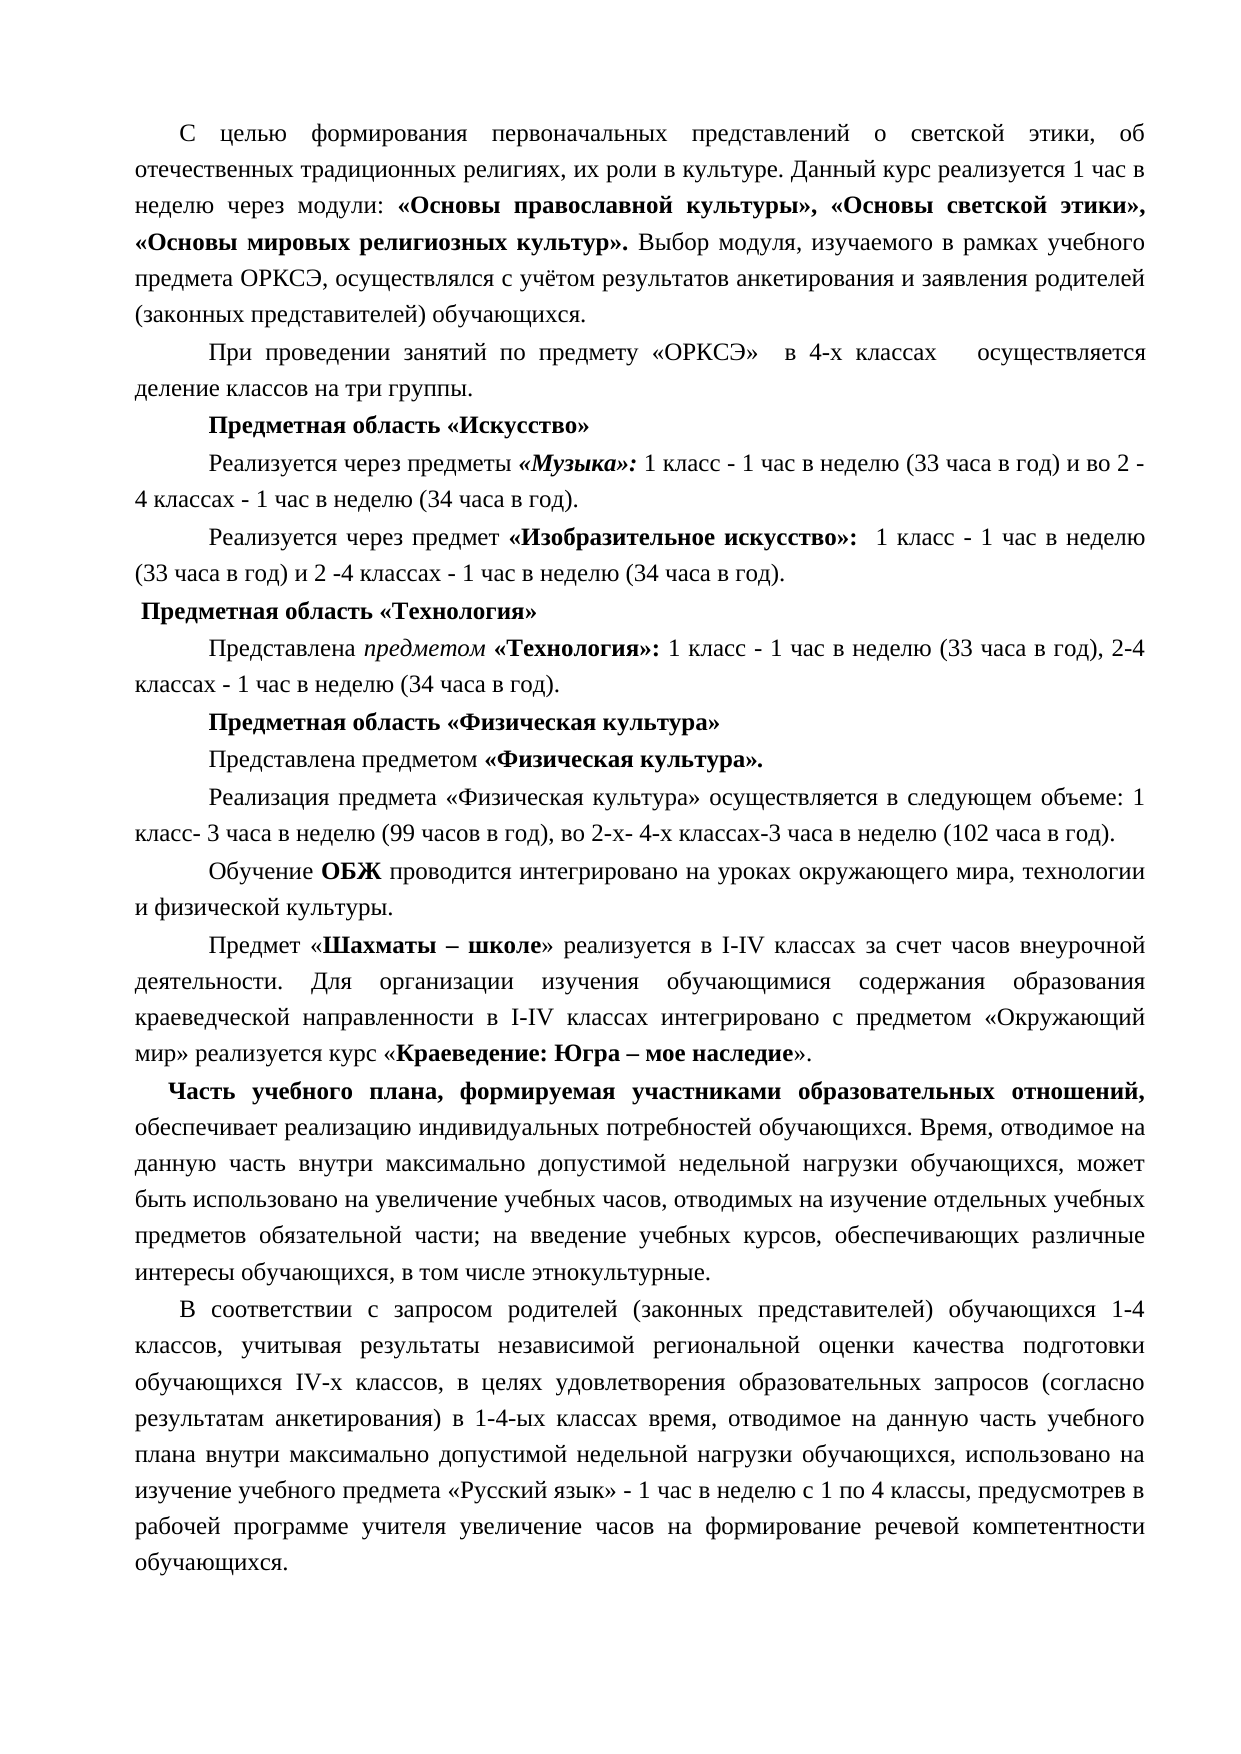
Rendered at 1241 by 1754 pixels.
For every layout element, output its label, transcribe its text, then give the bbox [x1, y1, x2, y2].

text С целью формирования первоначальных представлений о светской этики, об отечественных традиционных религиях, их роли в культуре. Данный курс реализуется 1 час в неделю через модули: «Основы православной культуры», «Основы светской этики», «Основы мировых религиозных культур». Выбор модуля, изучаемого в рамках учебного предмета ОРКСЭ, осуществлялся с учётом результатов анкетирования и заявления родителей (законных представителей) обучающихся. [134, 118, 1146, 328]
text Представлена предметом «Физическая культура». [134, 744, 1146, 773]
text Представлена предметом «Технология»: 1 класс - 1 час в неделю (33 часа в год), 2-4 классах - 1 час в неделю (34 часа в год). [134, 633, 1146, 698]
text Обучение ОБЖ проводится интегрировано на уроках окружающего мира, технологии и физической культуры. [134, 856, 1146, 921]
text В соответствии с запросом родителей (законных представителей) обучающихся 1-4 классов, учитывая результаты независимой региональной оценки качества подготовки обучающихся IV-х классов, в целях удовлетворения образовательных запросов (согласно результатам анкетирования) в 1-4-ых классах время, отводимое на данную часть учебного плана внутри максимально допустимой недельной нагрузки обучающихся, использовано на изучение учебного предмета «Русский язык» - 1 час в неделю с 1 по 4 классы, предусмотрев в рабочей программе учителя увеличение часов на формирование речевой компетентности обучающихся. [134, 1294, 1146, 1576]
text Часть учебного плана, формируемая участниками образовательных отношений, обеспечивает реализацию индивидуальных потребностей обучающихся. Время, отводимое на данную часть внутри максимально допустимой недельной нагрузки обучающихся, может быть использовано на увеличение учебных часов, отводимых на изучение отдельных учебных предметов обязательной части; на введение учебных курсов, обеспечивающих различные интересы обучающихся, в том числе этнокультурные. [134, 1076, 1146, 1286]
text Предметная область «Технология» [134, 596, 1152, 624]
text Реализуется через предметы «Музыка»: 1 класс - 1 час в неделю (33 часа в год) и во 2 - 4 классах - 1 час в неделю (34 часа в год). [134, 448, 1146, 513]
text При проведении занятий по предмету «ОРКСЭ» в 4-х классах осуществляется деление классов на три группы. [134, 337, 1146, 401]
text Реализация предмета «Физическая культура» осуществляется в следующем объеме: 1 класс- 3 часа в неделю (99 часов в год), во 2-х- 4-х классах-3 часа в неделю (102 часа в год). [134, 782, 1146, 847]
text Предмет «Шахматы – школе» реализуется в I-IV классах за счет часов внеурочной деятельности. Для организации изучения обучающимися содержания образования краеведческой направленности в I-IV классах интегрировано с предметом «Окружающий мир» реализуется курс «Краеведение: Югра – мое наследие». [134, 930, 1146, 1067]
text Предметная область «Искусство» [134, 410, 1146, 439]
text Предметная область «Физическая культура» [134, 707, 1146, 736]
text Реализуется через предмет «Изобразительное искусство»: 1 класс - 1 час в неделю (33 часа в год) и 2 -4 классах - 1 час в неделю (34 часа в год). [134, 522, 1146, 587]
